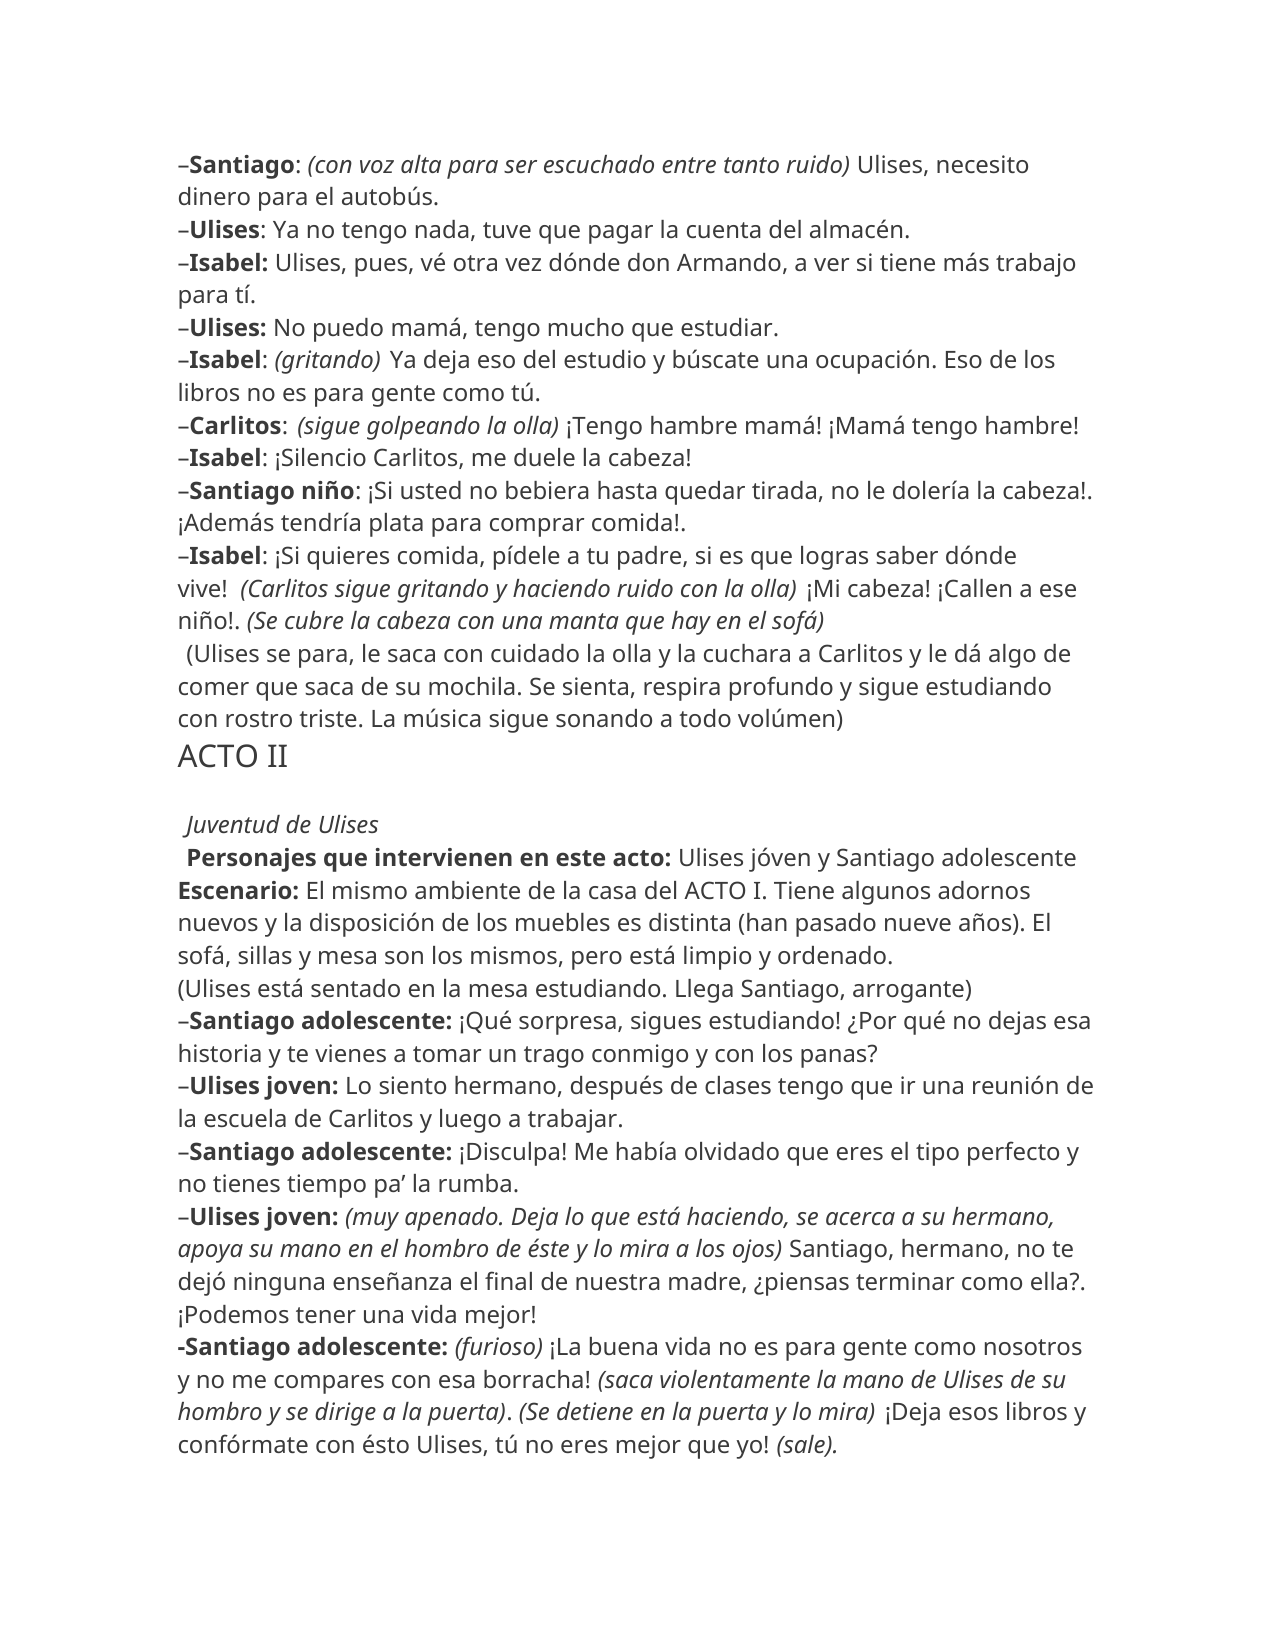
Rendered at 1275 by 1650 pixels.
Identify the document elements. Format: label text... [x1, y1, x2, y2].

text –Isabel: (gritando) Ya deja eso del estudio y búscate una ocupación. Eso de los libros no es para gente como tú. [177, 343, 1098, 408]
text ACTO II [177, 734, 1098, 777]
text -Santiago adolescente: (furioso) ¡La buena vida no es para gente como nosotros y no me compares con esa borracha! (saca violentamente la mano de Ulises de su hombro y se dirige a la puerta). (Se detiene en la puerta y lo mira) ¡Deja esos libros y confórmate con ésto Ulises, tú no eres mejor que yo! (sale). [177, 1330, 1098, 1460]
text (Ulises está sentado en la mesa estudiando. Llega Santiago, arrogante) [177, 971, 1098, 1004]
text –Isabel: ¡Silencio Carlitos, me duele la cabeza! [177, 441, 1098, 474]
text Juventud de Ulises [177, 808, 1098, 841]
text Escenario: El mismo ambiente de la casa del ACTO I. Tiene algunos adornos nuevos y la disposición de los muebles es distinta (han pasado nueve años). El sofá, sillas y mesa son los mismos, pero está limpio y ordenado. [177, 873, 1098, 971]
text –Isabel: Ulises, pues, vé otra vez dónde don Armando, a ver si tiene más trabajo para tí. [177, 245, 1098, 311]
text –Ulises: No puedo mamá, tengo mucho que estudiar. [177, 311, 1098, 343]
text –Ulises joven: Lo siento hermano, después de clases tengo que ir una reunión de la escuela de Carlitos y luego a trabajar. [177, 1069, 1098, 1134]
text –Isabel: ¡Si quieres comida, pídele a tu padre, si es que logras saber dónde vive! (Carlitos sigue gritando y haciendo ruido con la olla) ¡Mi cabeza! ¡Callen a ese niño!. (Se cubre la cabeza con una manta que hay en el sofá) [177, 539, 1098, 637]
text Personajes que intervienen en este acto: Ulises jóven y Santiago adolescente [177, 841, 1098, 873]
text –Santiago adolescente: ¡Qué sorpresa, sigues estudiando! ¿Por qué no dejas esa historia y te vienes a tomar un trago conmigo y con los panas? [177, 1004, 1098, 1069]
text –Santiago: (con voz alta para ser escuchado entre tanto ruido) Ulises, necesito dinero para el autobús. [177, 148, 1098, 213]
text –Ulises: Ya no tengo nada, tuve que pagar la cuenta del almacén. [177, 213, 1098, 245]
text –Santiago niño: ¡Si usted no bebiera hasta quedar tirada, no le dolería la cabeza!. ¡Además tendría plata para comprar comida!. [177, 474, 1098, 539]
text (Ulises se para, le saca con cuidado la olla y la cuchara a Carlitos y le dá algo de comer que saca de su mochila. Se sienta, respira profundo y sigue estudiando con rostro triste. La música sigue sonando a todo volúmen) [177, 637, 1098, 734]
text –Santiago adolescente: ¡Disculpa! Me había olvidado que eres el tipo perfecto y no tienes tiempo pa’ la rumba. [177, 1134, 1098, 1199]
text –Ulises joven: (muy apenado. Deja lo que está haciendo, se acerca a su hermano, apoya su mano en el hombro de éste y lo mira a los ojos) Santiago, hermano, no te dejó ninguna enseñanza el final de nuestra madre, ¿piensas terminar como ella?. ¡Podemos tener una vida mejor! [177, 1199, 1098, 1330]
text –Carlitos: (sigue golpeando la olla) ¡Tengo hambre mamá! ¡Mamá tengo hambre! [177, 408, 1098, 441]
